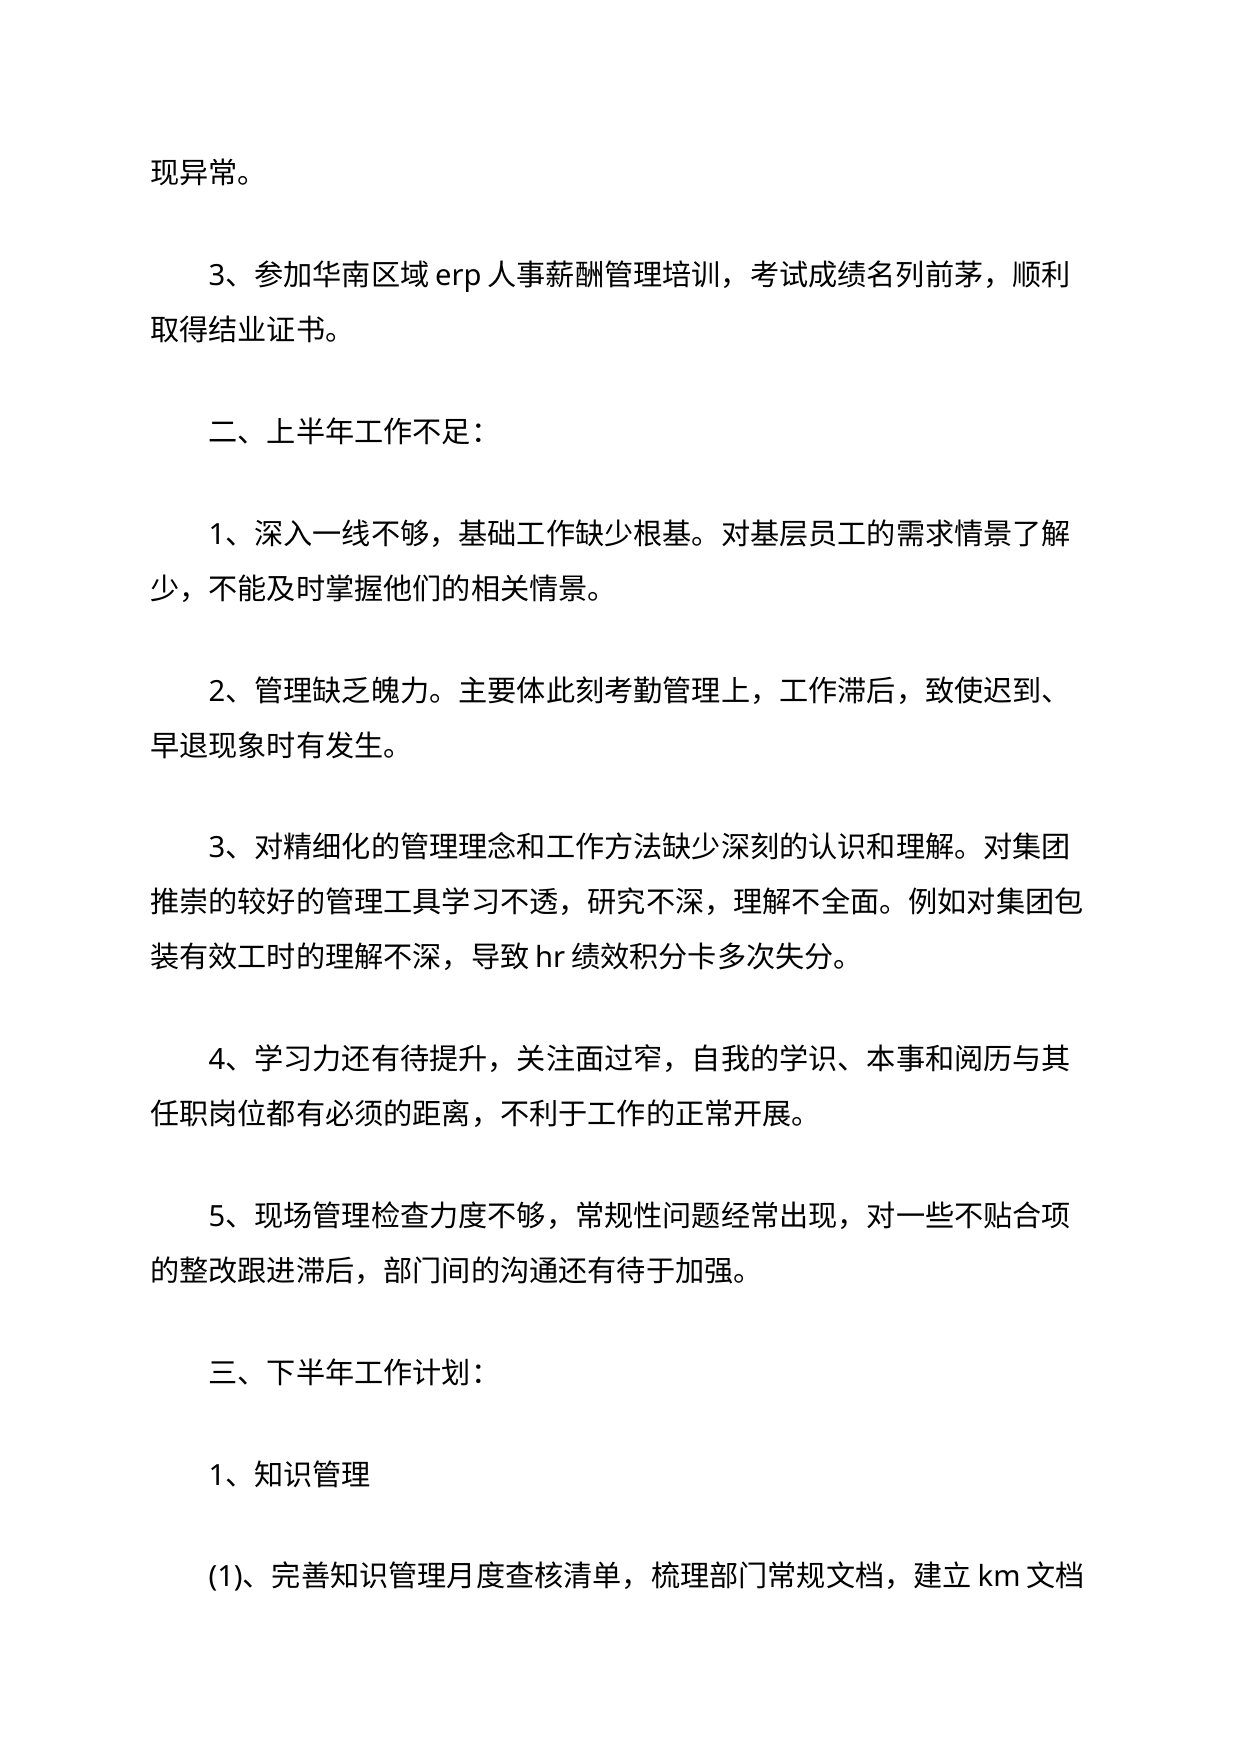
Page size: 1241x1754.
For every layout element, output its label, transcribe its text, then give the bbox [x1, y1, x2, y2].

text 4、学习力还有待提升，关注面过窄，自我的学识、本事和阅历与其任职岗位都有必须的距离，不利于工作的正常开展。 [150, 1036, 1090, 1133]
text 三、下半年工作计划： [150, 1349, 1090, 1392]
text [150, 1553, 1090, 1595]
text 5、现场管理检查力度不够，常规性问题经常出现，对一些不贴合项的整改跟进滞后，部门间的沟通还有待于加强。 [150, 1192, 1090, 1290]
text 3、参加华南区域erp人事薪酬管理培训，考试成绩名列前茅，顺利取得结业证书。 [150, 252, 1090, 349]
text 1、深入一线不够，基础工作缺少根基。对基层员工的需求情景了解少，不能及时掌握他们的相关情景。 [150, 510, 1090, 608]
text 2、管理缺乏魄力。主要体此刻考勤管理上，工作滞后，致使迟到、早退现象时有发生。 [150, 667, 1090, 764]
text 二、上半年工作不足： [150, 408, 1090, 451]
text 1、知识管理 [150, 1451, 1090, 1493]
text 3、对精细化的管理理念和工作方法缺少深刻的认识和理解。对集团推崇的较好的管理工具学习不透，研究不深，理解不全面。例如对集团包装有效工时的理解不深，导致hr绩效积分卡多次失分。 [150, 824, 1090, 976]
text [150, 150, 1090, 192]
